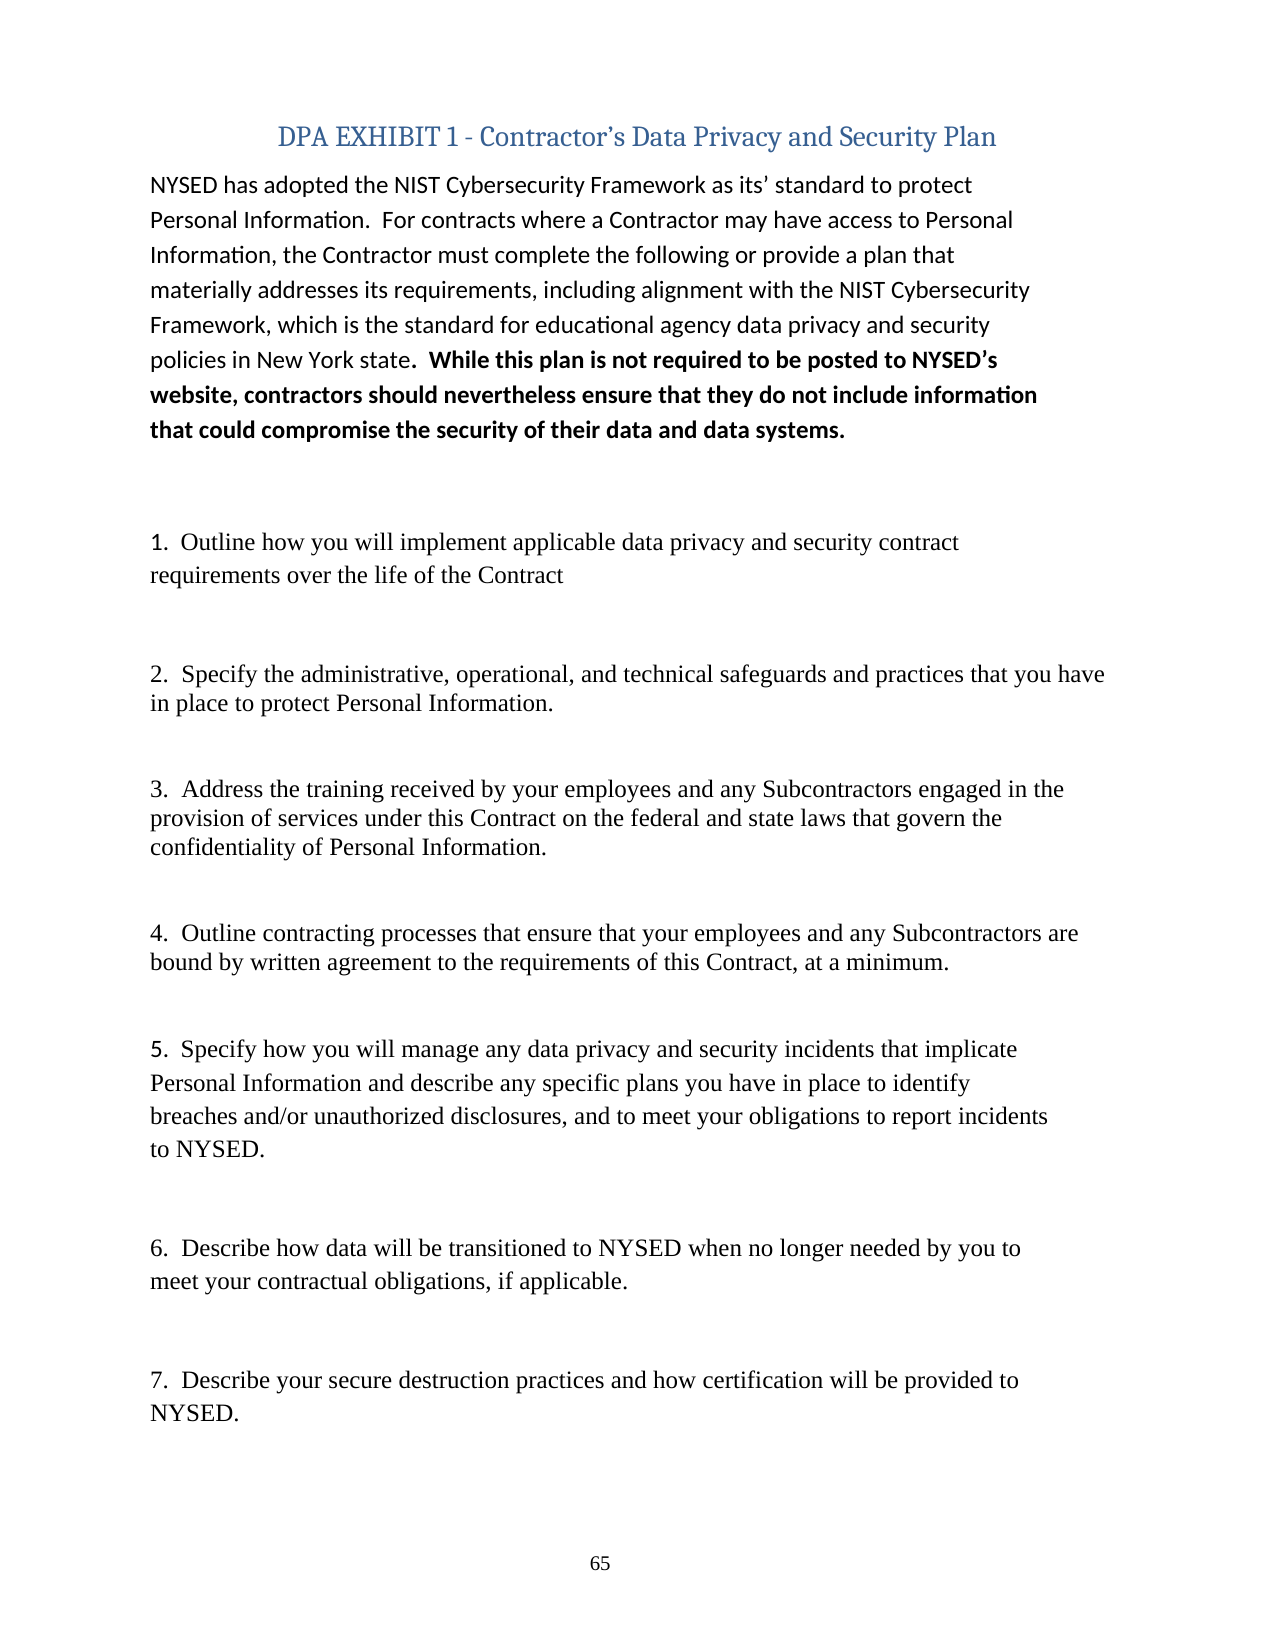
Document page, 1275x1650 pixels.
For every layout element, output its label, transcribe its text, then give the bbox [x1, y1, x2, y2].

text 3. Address the training received by your employees and any Subcontractors engaged in the provision of services under this Contract on the federal and state laws that govern the confidentiality of Personal Information. [150, 774, 1121, 861]
text 4. Outline contracting processes that ensure that your employees and any Subcontractors are bound by written agreement to the requirements of this Contract, at a minimum. [150, 918, 1121, 976]
text 7. Describe your secure destruction practices and how certification will be provided to NYSED. [150, 1365, 1054, 1427]
text 5. Specify how you will manage any data privacy and security incidents that implicate Personal Information and describe any specific plans you have in place to identify breaches and/or unauthorized disclosures, and to meet your obligations to report incidents to NYSED. [150, 1033, 1054, 1163]
text 2. Specify the administrative, operational, and technical safeguards and practices that you have in place to protect Personal Information. [150, 659, 1121, 717]
text DPA EXHIBIT 1 - Contractor’s Data Privacy and Security Plan [150, 120, 1125, 153]
text 1. Outline how you will implement applicable data privacy and security contract requirements over the life of the Contract [150, 526, 1054, 589]
text 6. Describe how data will be transitioned to NYSED when no longer needed by you to meet your contractual obligations, if applicable. [150, 1233, 1054, 1295]
text NYSED has adopted the NIST Cybersecurity Framework as its’ standard to protect Personal Information. For contracts where a Contractor may have access to Personal Information, the Contractor must complete the following or provide a plan that materially addresses its requirements, including alignment with the NIST Cybersecurity Framework, which is the standard for educational agency data privacy and security policies in New York state. While this plan is not required to be posted to NYSED’s website, contractors should nevertheless ensure that they do not include information that could compromise the security of their data and data systems. [150, 169, 1054, 444]
